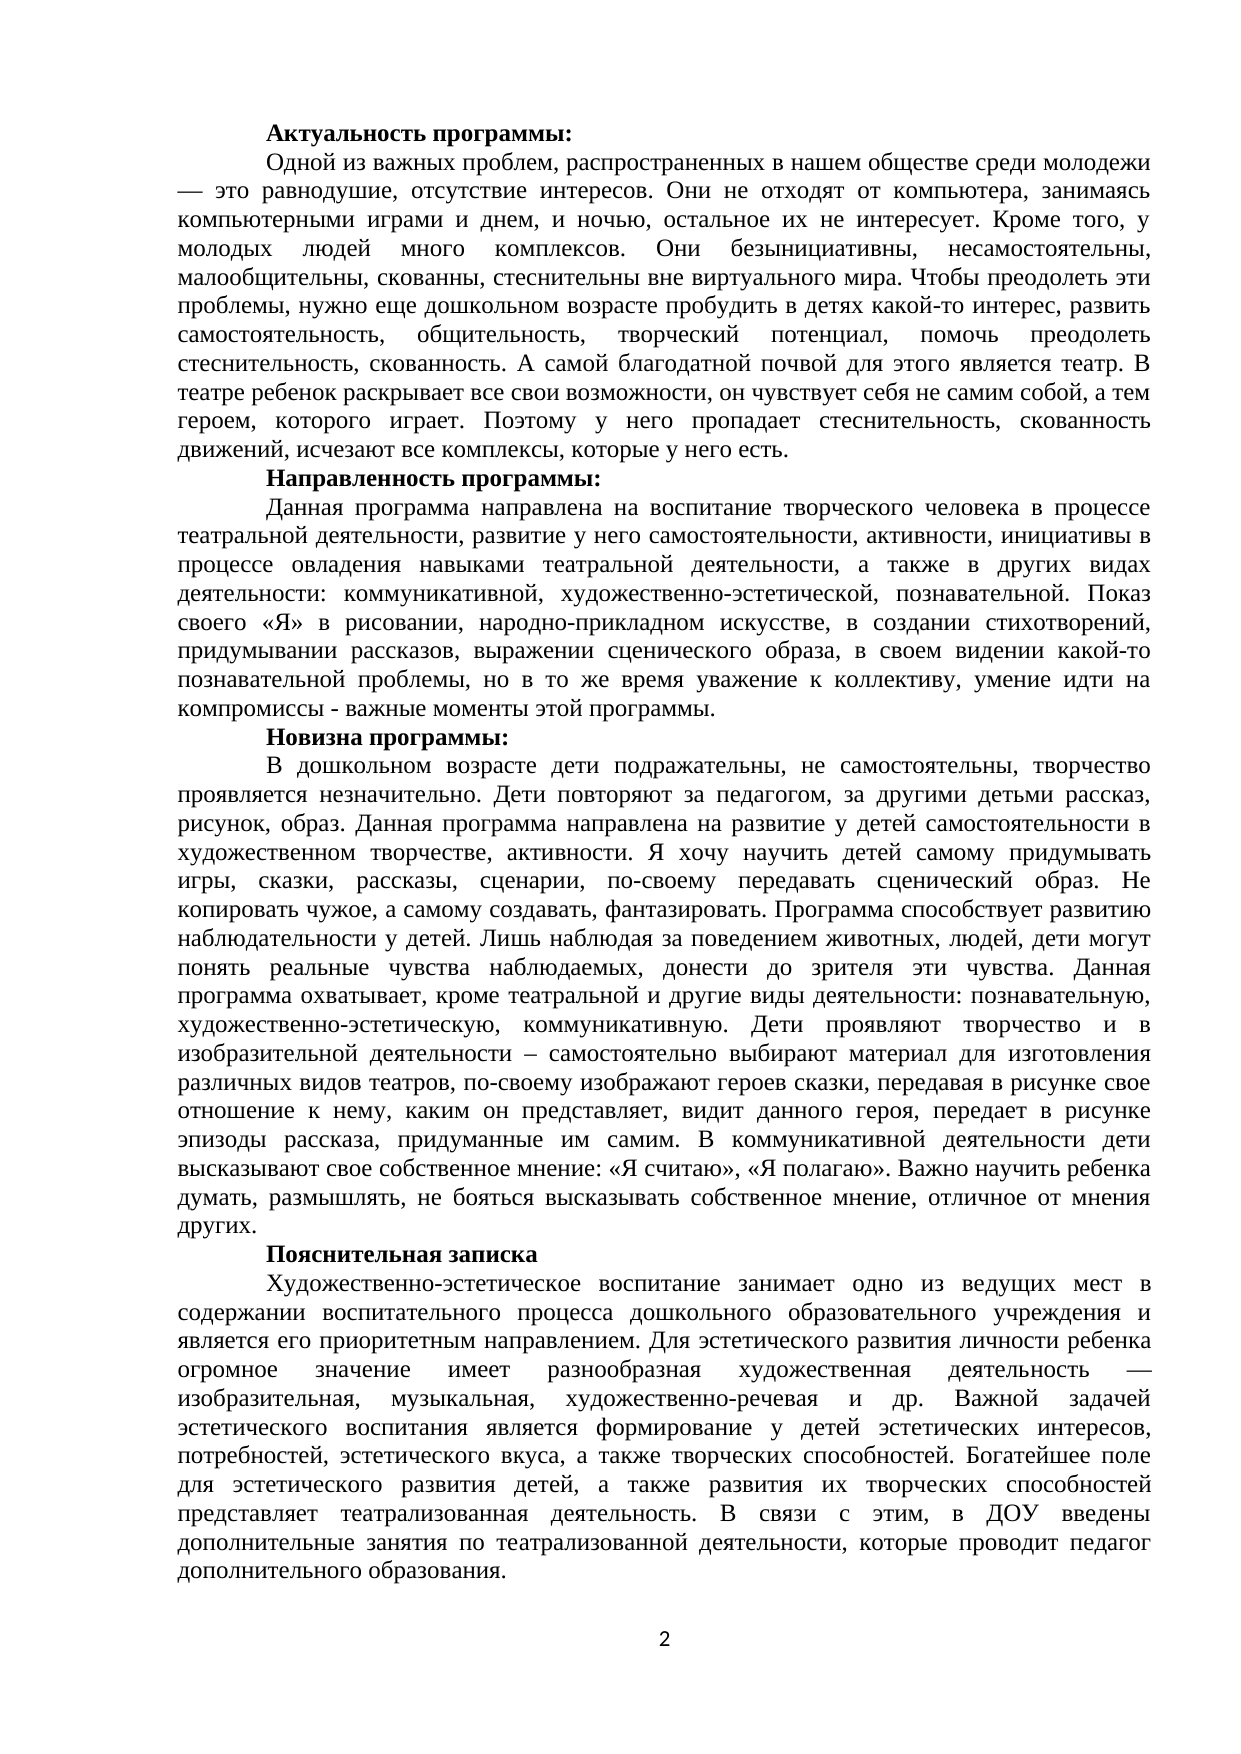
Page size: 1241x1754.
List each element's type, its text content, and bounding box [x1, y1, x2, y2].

text В дошкольном возрасте дети подражательны, не самостоятельны, творчество проявляется незначительно. Дети повторяют за педагогом, за другими детьми рассказ, рисунок, образ. Данная программа направлена на развитие у детей самостоятельности в художественном творчестве, активности. Я хочу научить детей самому придумывать игры, сказки, рассказы, сценарии, по-своему передавать сценический образ. Не копировать чужое, а самому создавать, фантазировать. Программа способствует развитию наблюдательности у детей. Лишь наблюдая за поведением животных, людей, дети могут понять реальные чувства наблюдаемых, донести до зрителя эти чувства. Данная программа охватывает, кроме театральной и другие виды деятельности: познавательную, художественно-эстетическую, коммуникативную. Дети проявляют творчество и в изобразительной деятельности – самостоятельно выбирают материал для изготовления различных видов театров, по-своему изображают героев сказки, передавая в рисунке свое отношение к нему, каким он представляет, видит данного героя, передает в рисунке эпизоды рассказа, придуманные им самим. В коммуникативной деятельности дети высказывают свое собственное мнение: «Я считаю», «Я полагаю». Важно научить ребенка думать, размышлять, не бояться высказывать собственное мнение, отличное от мнения других. [177, 751, 1152, 1239]
text Новизна программы: [177, 722, 1152, 751]
text Актуальность программы: [177, 118, 1152, 147]
text Направленность программы: [177, 463, 1152, 492]
text Данная программа направлена на воспитание творческого человека в процессе театральной деятельности, развитие у него самостоятельности, активности, инициативы в процессе овладения навыками театральной деятельности, а также в других видах деятельности: коммуникативной, художественно-эстетической, познавательной. Показ своего «Я» в рисовании, народно-прикладном искусстве, в создании стихотворений, придумывании рассказов, выражении сценического образа, в своем видении какой-то познавательной проблемы, но в то же время уважение к коллективу, умение идти на компромиссы - важные моменты этой программы. [177, 492, 1152, 722]
text Одной из важных проблем, распространенных в нашем обществе среди молодежи — это равнодушие, отсутствие интересов. Они не отходят от компьютера, занимаясь компьютерными играми и днем, и ночью, остальное их не интересует. Кроме того, у молодых людей много комплексов. Они безынициативны, несамостоятельны, малообщительны, скованны, стеснительны вне виртуального мира. Чтобы преодолеть эти проблемы, нужно еще дошкольном возрасте пробудить в детях какой-то интерес, развить самостоятельность, общительность, творческий потенциал, помочь преодолеть стеснительность, скованность. А самой благодатной почвой для этого является театр. В театре ребенок раскрывает все свои возможности, он чувствует себя не самим собой, а тем героем, которого играет. Поэтому у него пропадает стеснительность, скованность движений, исчезают все комплексы, которые у него есть. [177, 147, 1152, 463]
text Пояснительная записка [177, 1239, 1152, 1268]
text Художественно-эстетическое воспитание занимает одно из ведущих мест в содержании воспитательного процесса дошкольного образовательного учреждения и является его приоритетным направлением. Для эстетического развития личности ребенка огромное значение имеет разнообразная художественная деятельность — изобразительная, музыкальная, художественно-речевая и др. Важной задачей эстетического воспитания является формирование у детей эстетических интересов, потребностей, эстетического вкуса, а также творческих способностей. Богатейшее поле для эстетического развития детей, а также развития их творческих способностей представляет театрализованная деятельность. В связи с этим, в ДОУ введены дополнительные занятия по театрализованной деятельности, которые проводит педагог дополнительного образования. [177, 1268, 1152, 1584]
